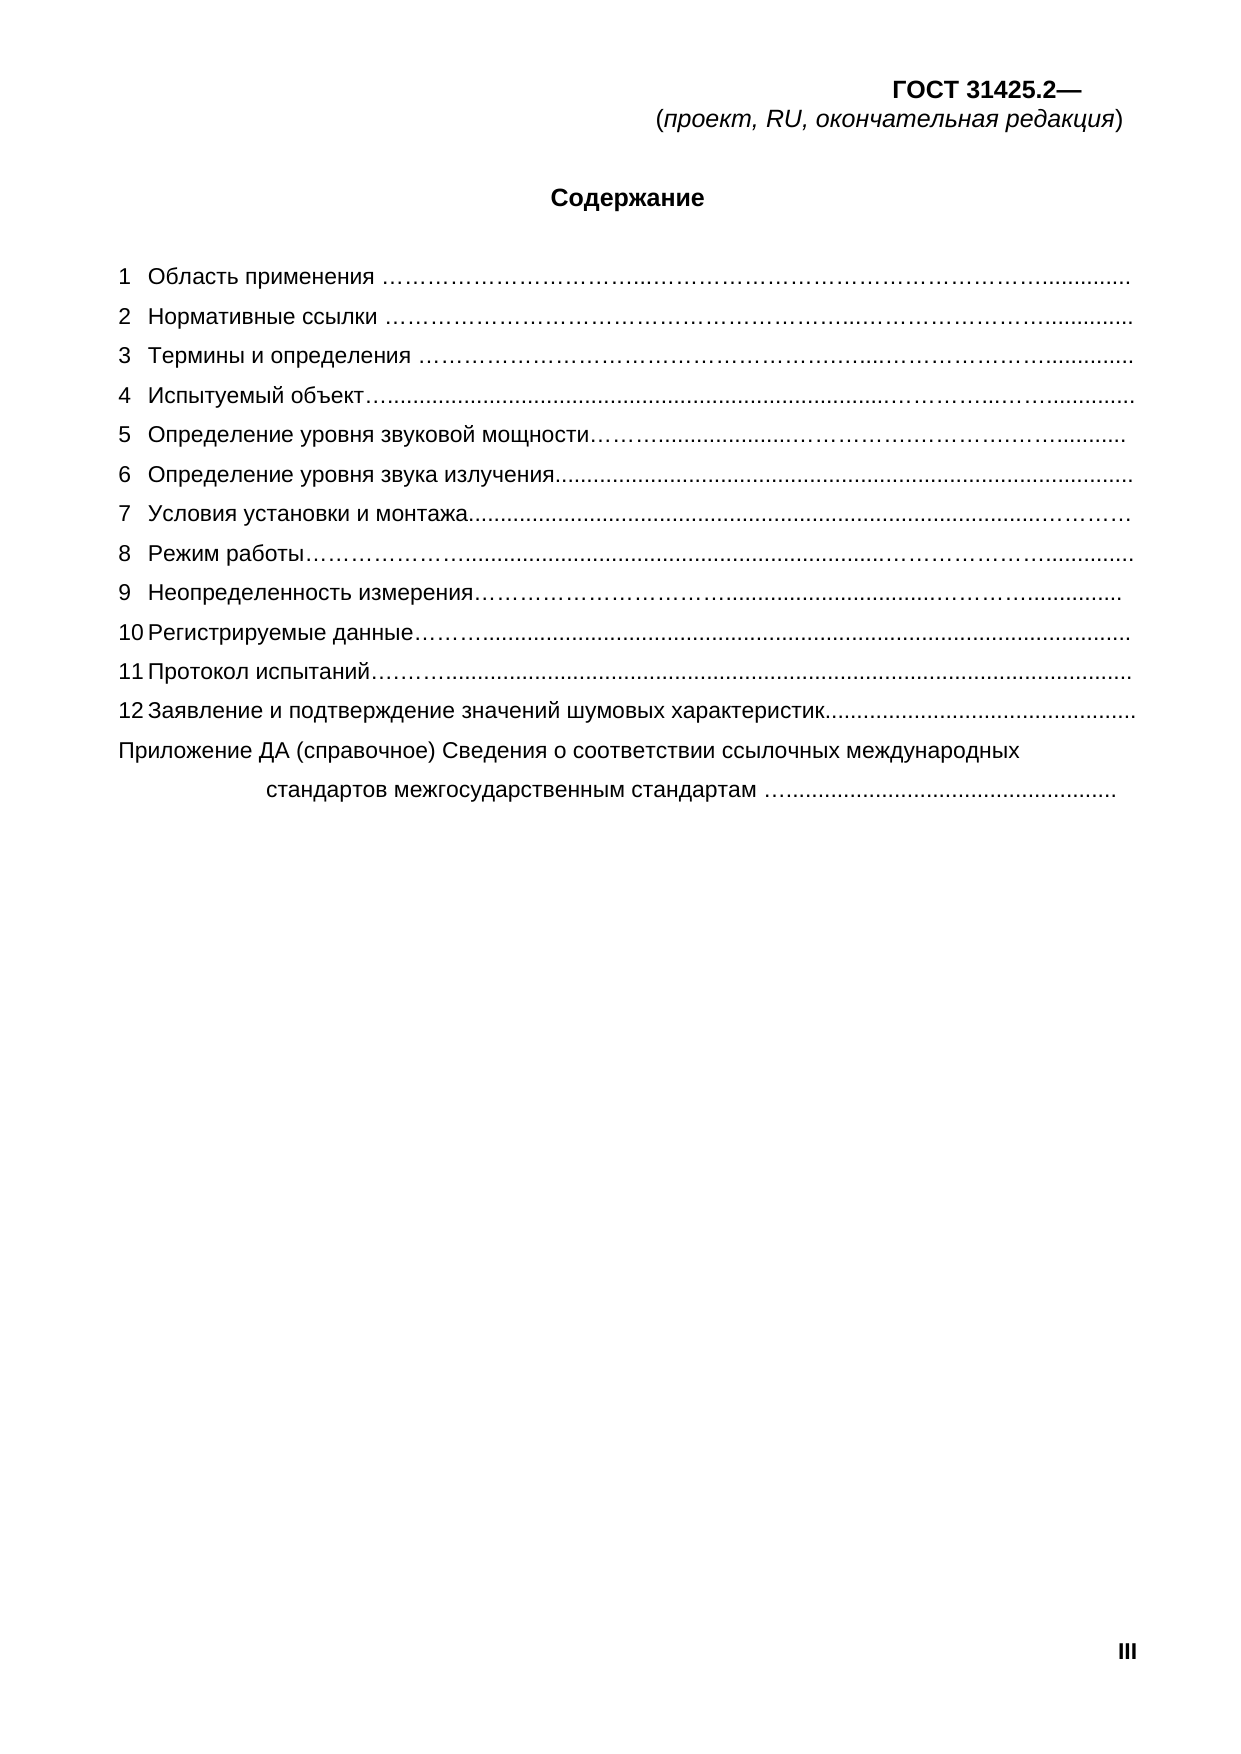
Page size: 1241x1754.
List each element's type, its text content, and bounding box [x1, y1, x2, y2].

text 12 Заявление и подтверждение значений шумовых характеристик................................................. [118, 697, 1137, 724]
text Приложение ДА (справочное) Сведения о соответствии ссылочных международных стандартов межгосударственным стандартам ….................................................... [118, 737, 1137, 803]
text 9 Неопределенность измерения…………………………….................................…………............... [118, 579, 1137, 605]
text 1 Область применения ……………………………...…………………………………………….............. [118, 263, 1137, 289]
text 8 Режим работы…………………..................................................................………………….............. [118, 539, 1137, 566]
text 11 Протокол испытаний….……............................................................................................................ [118, 658, 1137, 684]
text 4 Испытуемый объект…...............................................................................…………...…….............. [118, 382, 1137, 408]
text 2 Нормативные ссылки ……………………………………………………...…………………….............. [118, 303, 1137, 329]
text Содержание [118, 182, 1137, 211]
text 7 Условия установки и монтажа..........................................................................................………… [118, 500, 1137, 526]
text 10 Регистрируемые данные………...................................................................................................... [118, 618, 1137, 645]
text 5 Определение уровня звуковой мощности……….....................…………….………….……........... [118, 421, 1137, 447]
text 6 Определение уровня звука излучения........................................................................................... [118, 461, 1137, 487]
text 3 Термины и определения ……………………………………………….…....………………….............. [118, 342, 1137, 368]
